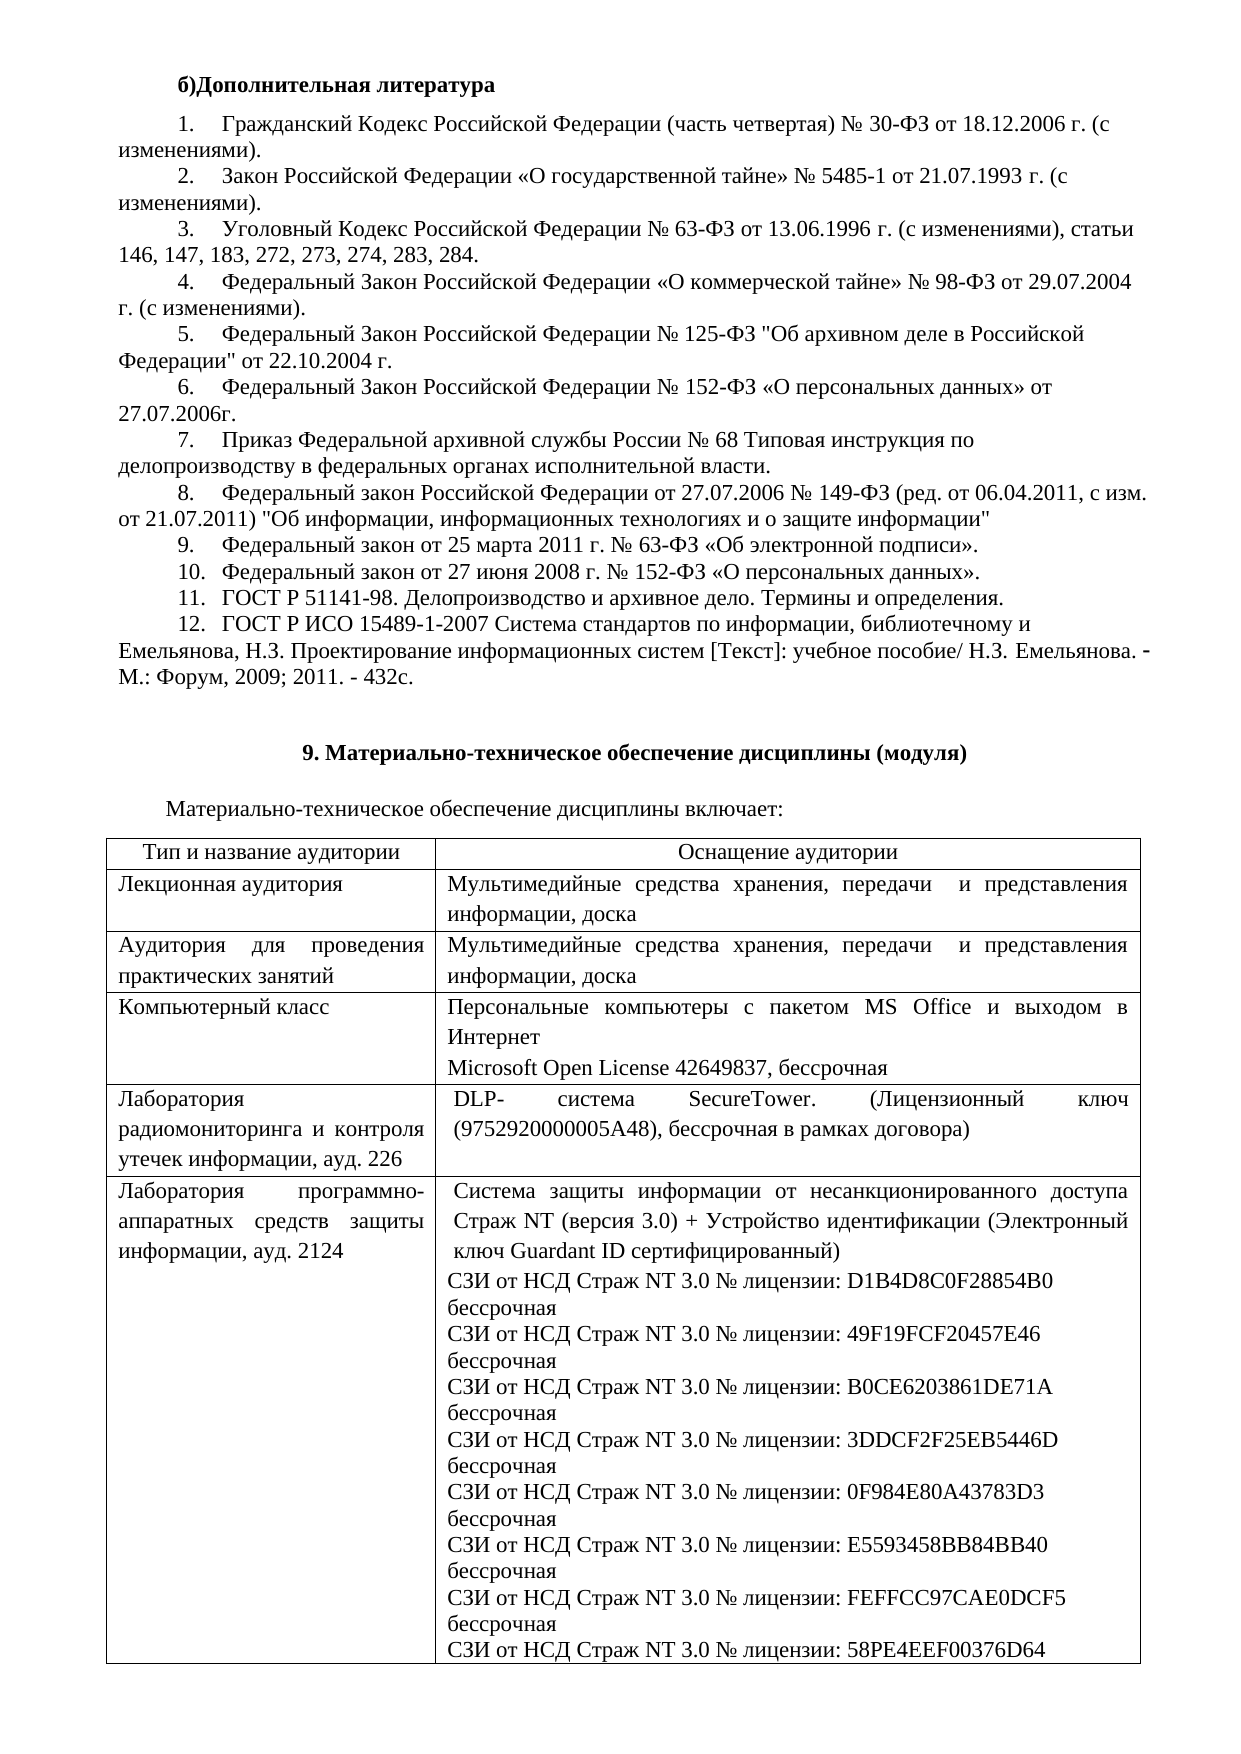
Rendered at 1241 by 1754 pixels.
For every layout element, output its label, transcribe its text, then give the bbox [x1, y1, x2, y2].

table_cell Персональные компьютеры с пакетом MS Office и выходом в Интернет Microsoft Open License 42649837, бессрочная [436, 993, 1140, 1084]
list Федеральный закон от 27 июня 2008 г. № 152-ФЗ «О персональных данных». [118, 558, 1152, 584]
list Федеральный Закон Российской Федерации № 125-ФЗ "Об архивном деле в Российской Федерации" от 22.10.2004 г. [118, 321, 1152, 373]
list Гражданский Кодекс Российской Федерации (часть четвертая) № 30-ФЗ от 18.12.2006 г. (с изменениями). [118, 110, 1152, 162]
table_cell Мультимедийные средства хранения, передачи и представления информации, доска [436, 932, 1140, 992]
list Федеральный закон Российской Федерации от 27.07.2006 № 149-ФЗ (ред. от 06.04.2011, с изм. от 21.07.2011) "Об информации, информационных технологиях и о защите информации" [118, 479, 1152, 531]
table_cell Лекционная аудитория [107, 870, 435, 931]
table_header Оснащение аудитории [436, 839, 1140, 869]
list Федеральный Закон Российской Федерации «О коммерческой тайне» № 98-ФЗ от 29.07.2004 г. (с изменениями). [118, 268, 1152, 321]
text б)Дополнительная литература [118, 71, 1152, 97]
table_cell Мультимедийные средства хранения, передачи и представления информации, доска [436, 870, 1140, 931]
list ГОСТ Р ИСО 15489-1-2007 Система стандартов по информации, библиотечному и Емельянова, Н.З. Проектирование информационных систем [Текст]: учебное пособие/ Н.З. Емельянова. М.: Форум, 2009; 2011. - 432с. [118, 610, 1152, 689]
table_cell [107, 1177, 435, 1663]
table_header Тип и название аудитории [107, 839, 435, 869]
list Закон Российской Федерации «О государственной тайне» № 5485-1 от 21.07.1993 г. (с изменениями). [118, 162, 1152, 215]
list Приказ Федеральной архивной службы России № 68 Типовая инструкция по делопроизводству в федеральных органах исполнительной власти. [118, 426, 1152, 479]
table_cell Лаборатория радиомониторинга и контроля утечек информации, ауд. 226 [107, 1085, 435, 1176]
subtitle 9. Материально-техническое обеспечение дисциплины (модуля) [118, 739, 1152, 766]
text Материально-техническое обеспечение дисциплины включает: [118, 795, 1152, 821]
table_cell Аудитория для проведения практических занятий [107, 932, 435, 992]
list Федеральный закон от 25 марта 2011 г. № 63-ФЗ «Об электронной подписи». [118, 531, 1152, 558]
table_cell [436, 1177, 1140, 1663]
table_cell DLP- система SecureTower. (Лицензионный ключ (9752920000005A48), бессрочная в рамках договора) [436, 1085, 1140, 1176]
list Уголовный Кодекс Российской Федерации № 63-ФЗ от 13.06.1996 г. (с изменениями), статьи 146, 147, 183, 272, 273, 274, 283, 284. [118, 215, 1152, 268]
list Федеральный Закон Российской Федерации № 152-ФЗ «О персональных данных» от 27.07.2006г. [118, 373, 1152, 426]
list ГОСТ Р 51141-98. Делопроизводство и архивное дело. Термины и определения. [118, 584, 1152, 610]
table_cell Компьютерный класс [107, 993, 435, 1084]
